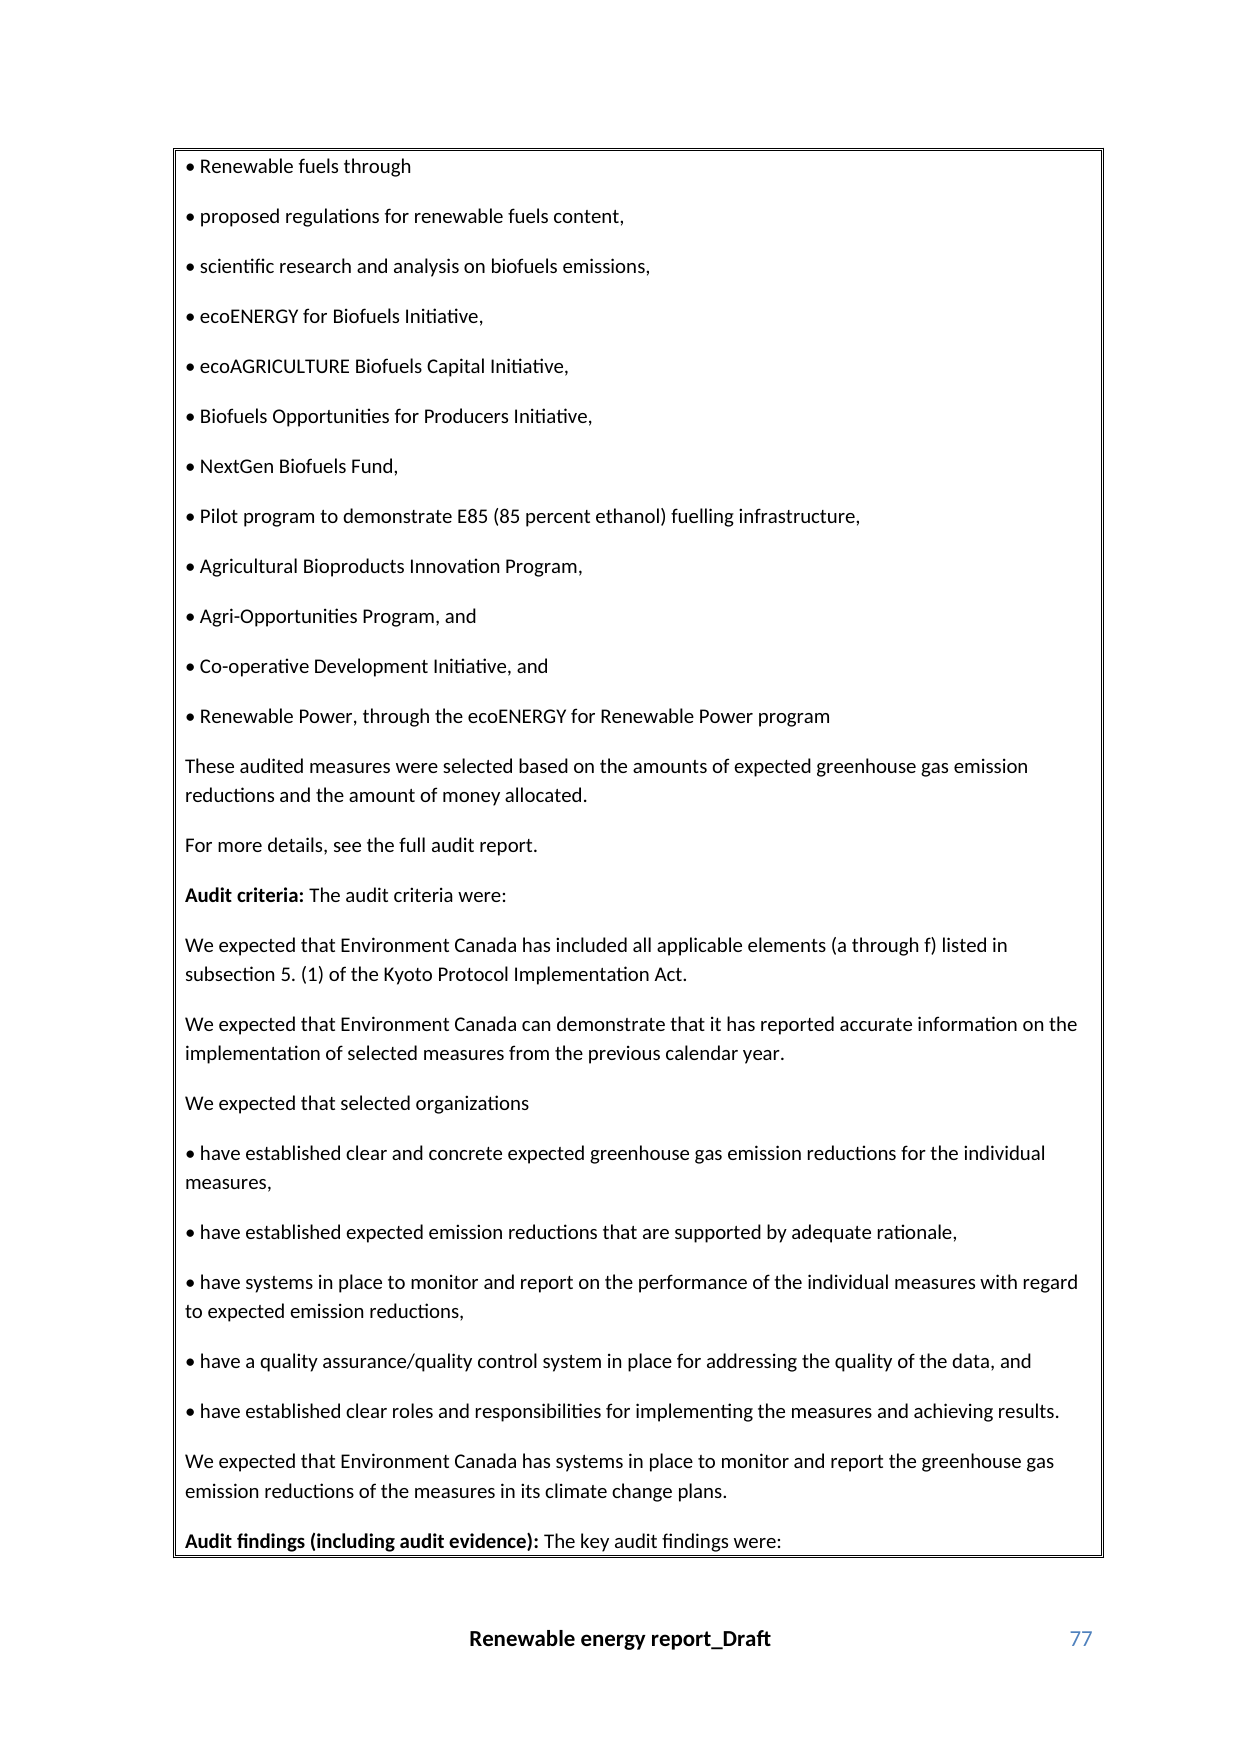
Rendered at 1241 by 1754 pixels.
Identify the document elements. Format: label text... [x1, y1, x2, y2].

text • Agri-Opportunities Program, and [176, 598, 1101, 628]
text • Renewable fuels through [176, 151, 1101, 178]
text • Biofuels Opportunities for Producers Initiative, [176, 398, 1101, 428]
text • Renewable Power, through the ecoENERGY for Renewable Power program [176, 698, 1101, 728]
text Audit findings (including audit evidence): The key audit findings were: [176, 1523, 1101, 1555]
text Audit criteria: The audit criteria were: [176, 877, 1101, 907]
text • have systems in place to monitor and report on the performance of the individual measures with regard to expected emission reductions, [176, 1264, 1101, 1324]
text We expected that Environment Canada has included all applicable elements (a through f) listed in subsection 5. (1) of the Kyoto Protocol Implementation Act. [176, 927, 1101, 987]
text • Co-operative Development Initiative, and [176, 648, 1101, 678]
text • have established clear and concrete expected greenhouse gas emission reductions for the individual measures, [176, 1135, 1101, 1195]
text • Pilot program to demonstrate E85 (85 percent ethanol) fuelling infrastructure, [176, 498, 1101, 528]
text • have established clear roles and responsibilities for implementing the measures and achieving results. [176, 1393, 1101, 1424]
text We expected that Environment Canada has systems in place to monitor and report the greenhouse gas emission reductions of the measures in its climate change plans. [176, 1443, 1101, 1503]
text • proposed regulations for renewable fuels content, [176, 198, 1101, 228]
text • have a quality assurance/quality control system in place for addressing the quality of the data, and [176, 1343, 1101, 1374]
text • ecoAGRICULTURE Biofuels Capital Initiative, [176, 348, 1101, 378]
text • scientific research and analysis on biofuels emissions, [176, 248, 1101, 278]
text • ecoENERGY for Biofuels Initiative, [176, 298, 1101, 328]
text We expected that Environment Canada can demonstrate that it has reported accurate information on the implementation of selected measures from the previous calendar year. [176, 1006, 1101, 1066]
text These audited measures were selected based on the amounts of expected greenhouse gas emission reductions and the amount of money allocated. [176, 748, 1101, 807]
text • Agricultural Bioproducts Innovation Program, [176, 548, 1101, 578]
text For more details, see the full audit report. [176, 827, 1101, 857]
text • have established expected emission reductions that are supported by adequate rationale, [176, 1214, 1101, 1245]
text • NextGen Biofuels Fund, [176, 448, 1101, 478]
text We expected that selected organizations [176, 1085, 1101, 1116]
